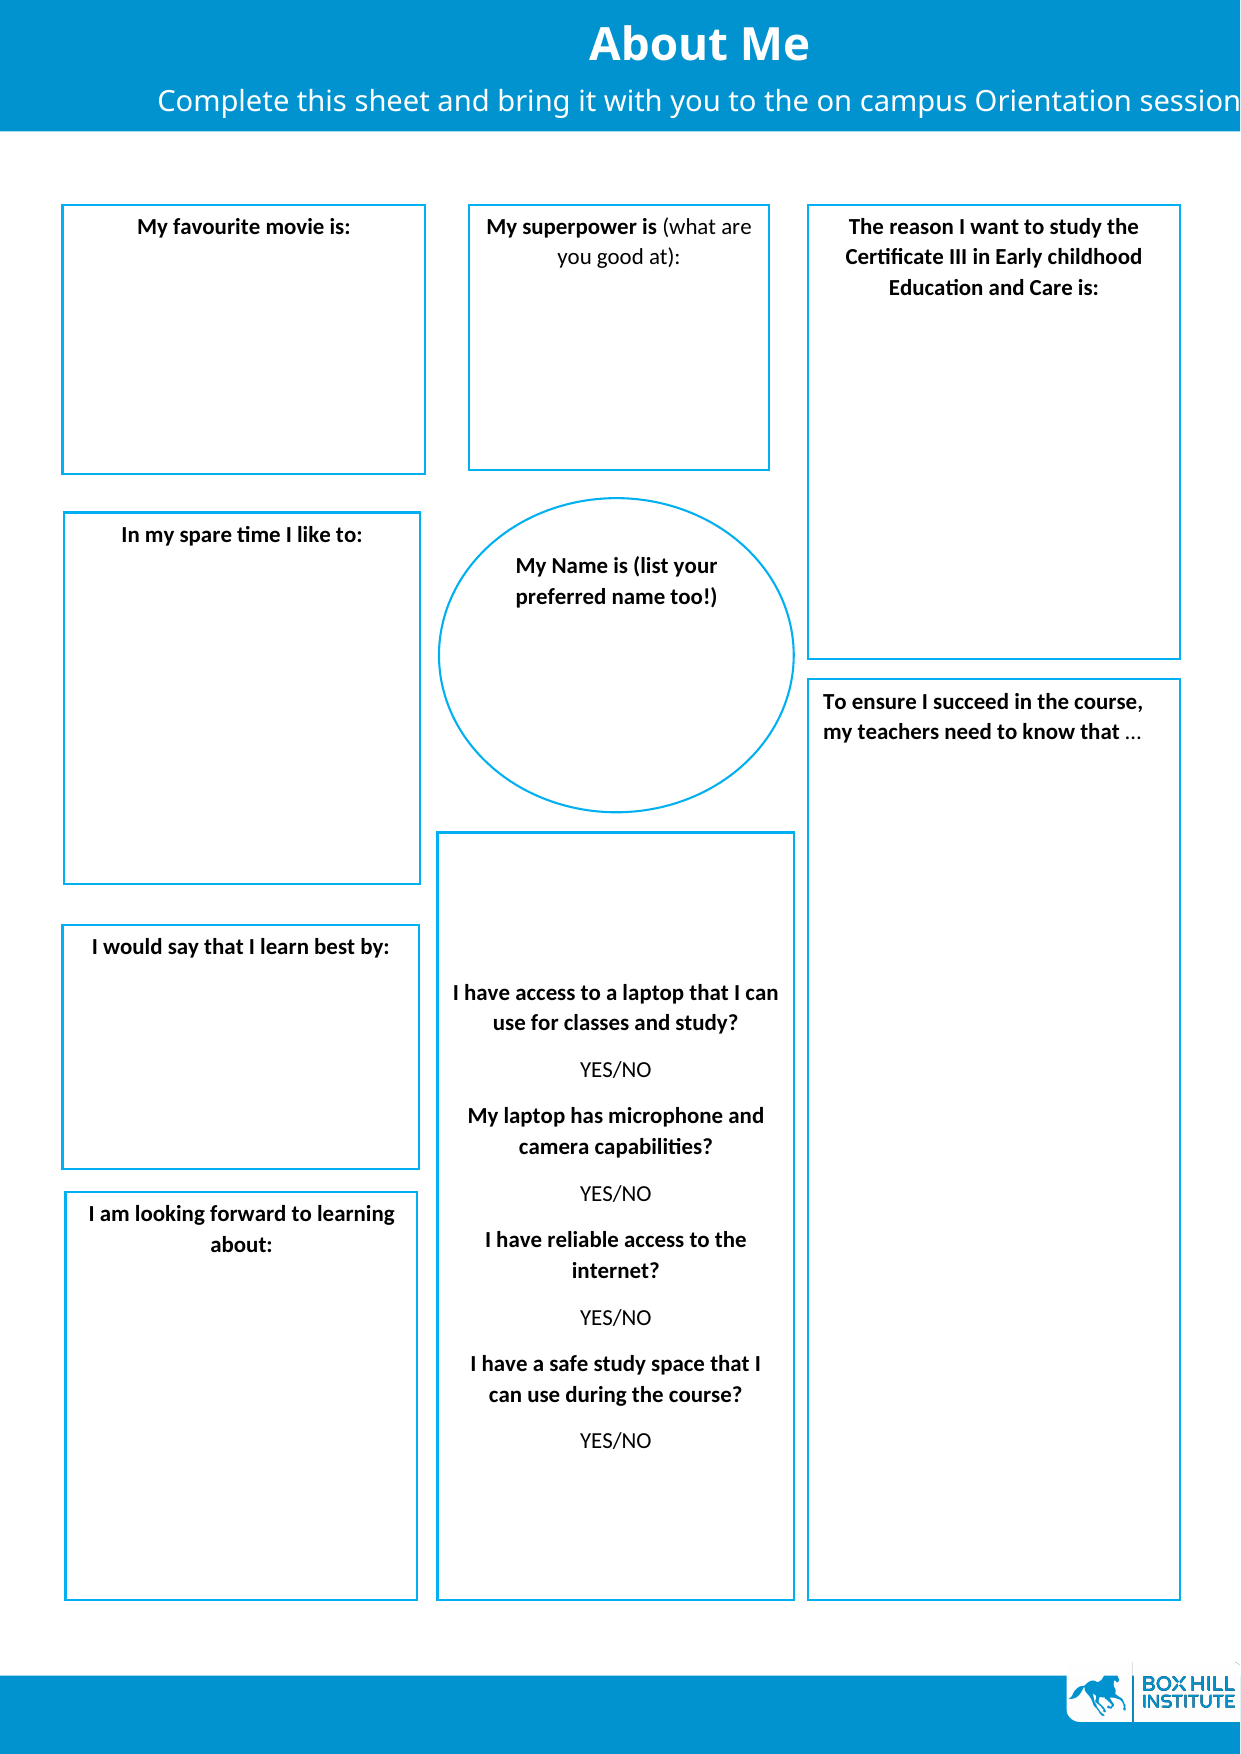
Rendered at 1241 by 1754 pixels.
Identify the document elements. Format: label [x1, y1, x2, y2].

picture [1066, 1662, 1241, 1721]
